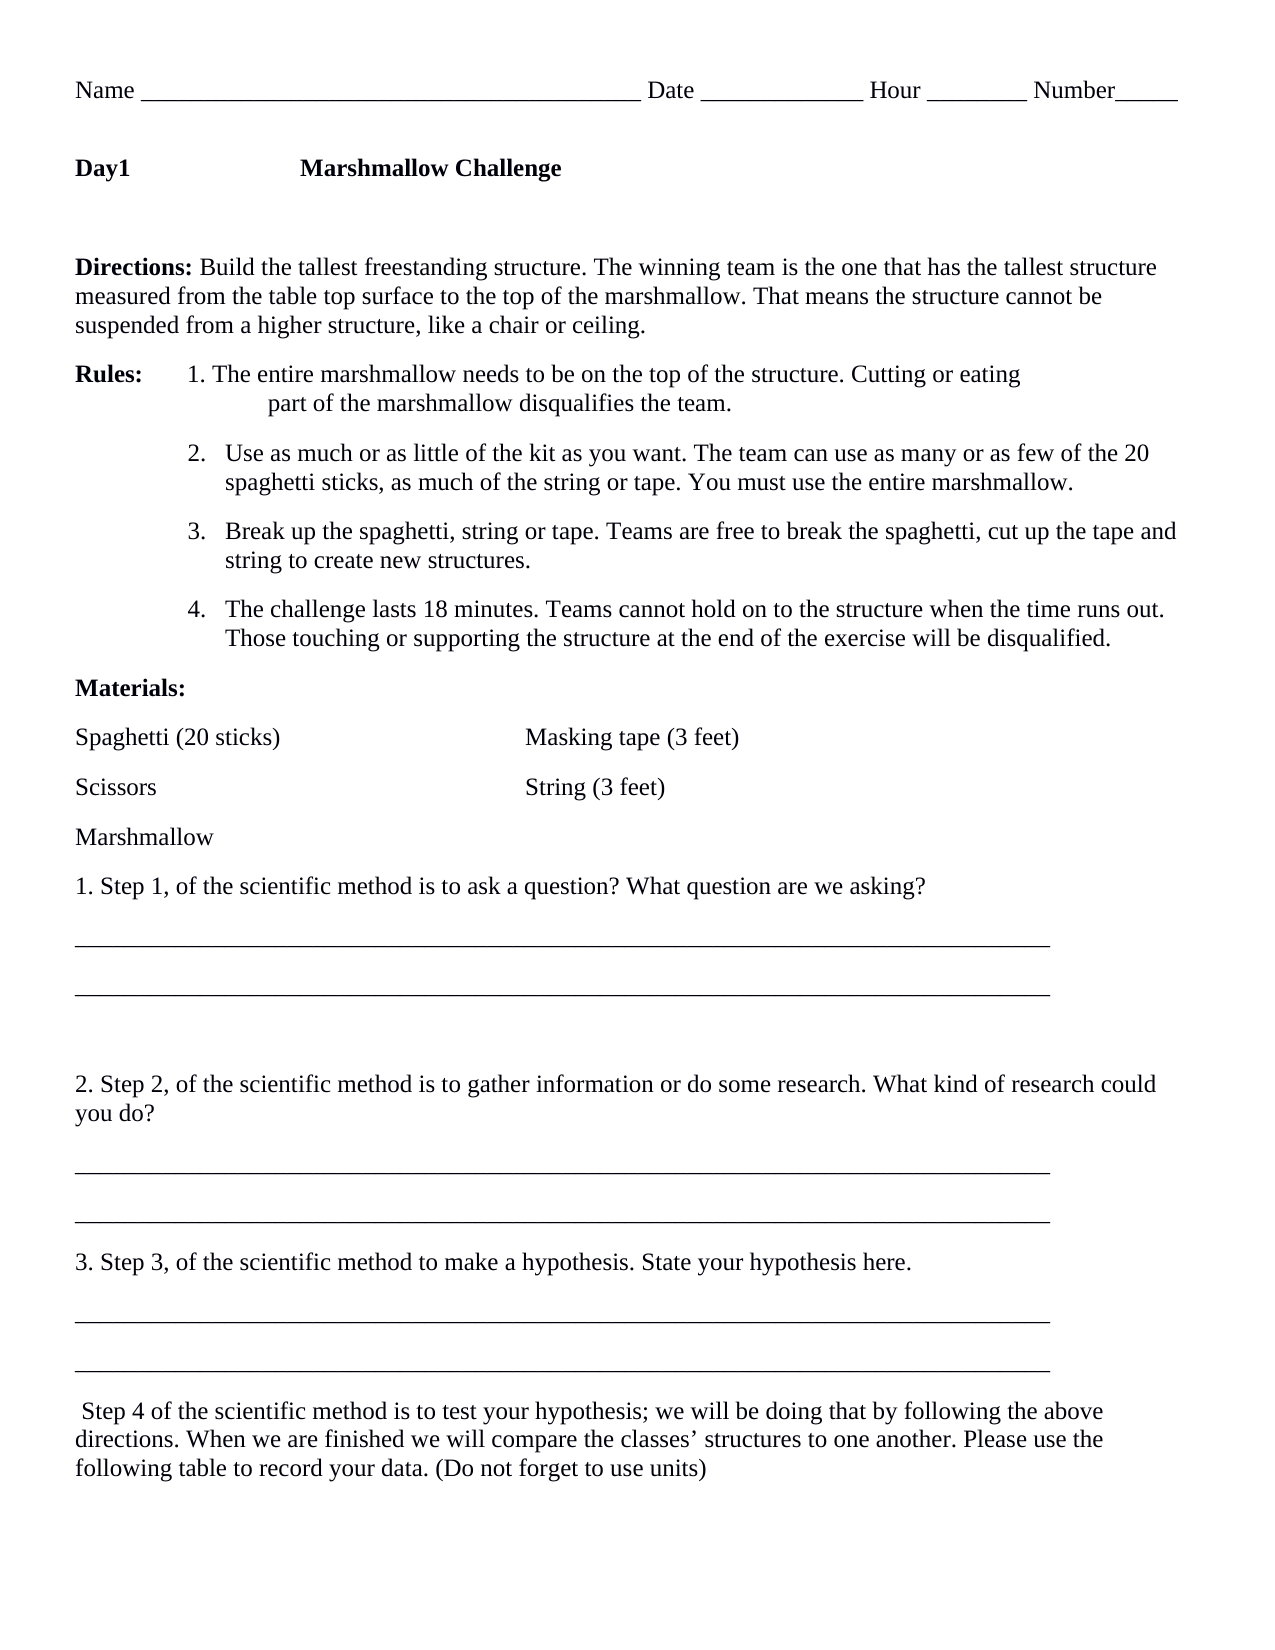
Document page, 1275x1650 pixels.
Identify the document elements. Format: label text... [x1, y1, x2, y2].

text 2. Step 2, of the scientific method is to gather information or do some research. What kind of research could you do? [75, 1069, 1200, 1127]
text Scissors String (3 feet) [75, 772, 1200, 801]
list Break up the spaghetti, string or tape. Teams are free to break the spaghetti, cut up the tape and string to create new structures. [187, 516, 1200, 574]
text 1. Step 1, of the scientific method is to ask a question? What question are we asking? [75, 871, 1200, 900]
list The challenge lasts 18 minutes. Teams cannot hold on to the structure when the time runs out. Those touching or supporting the structure at the end of the exercise will be disqualified. [187, 594, 1200, 652]
text Materials: [75, 673, 1200, 702]
text ______________________________________________________________________________ [75, 1148, 1200, 1177]
list Use as much or as little of the kit as you want. The team can use as many or as few of the 20 spaghetti sticks, as much of the string or tape. You must use the entire marshmallow. [187, 438, 1200, 495]
text ______________________________________________________________________________ [75, 970, 1200, 999]
text Marshmallow [75, 822, 1200, 850]
text Rules: 1. The entire marshmallow needs to be on the top of the structure. Cutting or eating part of the marshmallow disqualifies the team. [75, 359, 1200, 417]
text 3. Step 3, of the scientific method to make a hypothesis. State your hypothesis here. [75, 1247, 1200, 1276]
text ______________________________________________________________________________ [75, 1346, 1200, 1375]
text ______________________________________________________________________________ [75, 1297, 1200, 1325]
text Day1 Marshmallow Challenge [75, 153, 1200, 182]
text ______________________________________________________________________________ [75, 1197, 1200, 1226]
text ______________________________________________________________________________ [75, 921, 1200, 949]
text Directions: Build the tallest freestanding structure. The winning team is the one that has the tallest structure measured from the table top surface to the top of the marshmallow. That means the structure cannot be suspended from a higher structure, like a chair or ceiling. [75, 252, 1200, 339]
text Spaghetti (20 sticks) Masking tape (3 feet) [75, 722, 1200, 751]
text Name ________________________________________ Date _____________ Hour ________ Number_____ [75, 75, 1200, 132]
text Step 4 of the scientific method is to test your hypothesis; we will be doing that by following the above directions. When we are finished we will compare the classes’ structures to one another. Please use the following table to record your data. (Do not forget to use units) [75, 1396, 1200, 1482]
